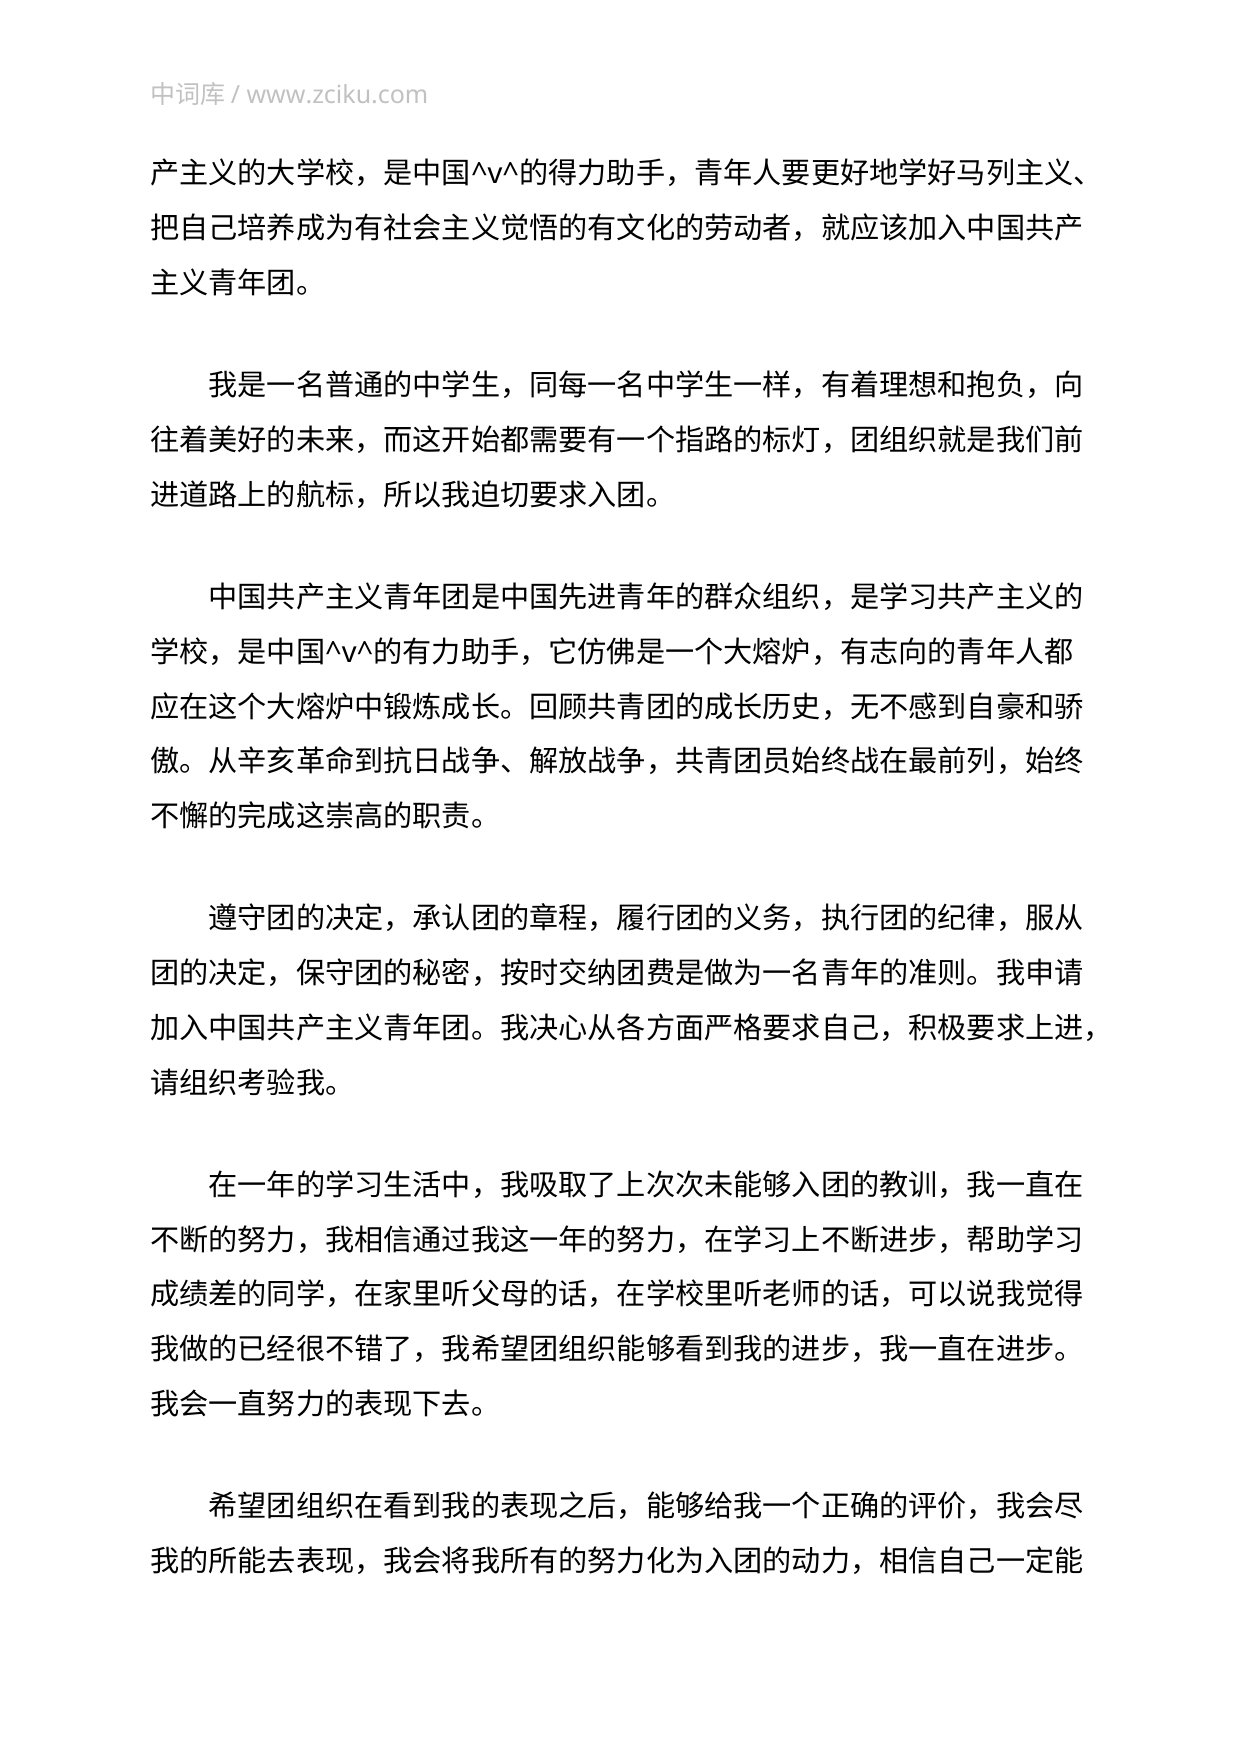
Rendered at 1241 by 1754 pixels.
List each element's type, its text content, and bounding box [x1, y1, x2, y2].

text 在一年的学习生活中，我吸取了上次次未能够入团的教训，我一直在不断的努力，我相信通过我这一年的努力，在学习上不断进步，帮助学习成绩差的同学，在家里听父母的话，在学校里听老师的话，可以说我觉得我做的已经很不错了，我希望团组织能够看到我的进步，我一直在进步。我会一直努力的表现下去。 [150, 1161, 1090, 1423]
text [150, 150, 1090, 302]
text 我是一名普通的中学生，同每一名中学生一样，有着理想和抱负，向往着美好的未来，而这开始都需要有一个指路的标灯，团组织就是我们前进道路上的航标，所以我迫切要求入团。 [150, 362, 1090, 514]
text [150, 1482, 1090, 1580]
text 遵守团的决定，承认团的章程，履行团的义务，执行团的纪律，服从团的决定，保守团的秘密，按时交纳团费是做为一名青年的准则。我申请加入中国共产主义青年团。我决心从各方面严格要求自己，积极要求上进，请组织考验我。 [150, 895, 1090, 1102]
text 中国共产主义青年团是中国先进青年的群众组织，是学习共产主义的学校，是中国^v^的有力助手，它仿佛是一个大熔炉，有志向的青年人都应在这个大熔炉中锻炼成长。回顾共青团的成长历史，无不感到自豪和骄傲。从辛亥革命到抗日战争、解放战争，共青团员始终战在最前列，始终不懈的完成这崇高的职责。 [150, 573, 1090, 835]
